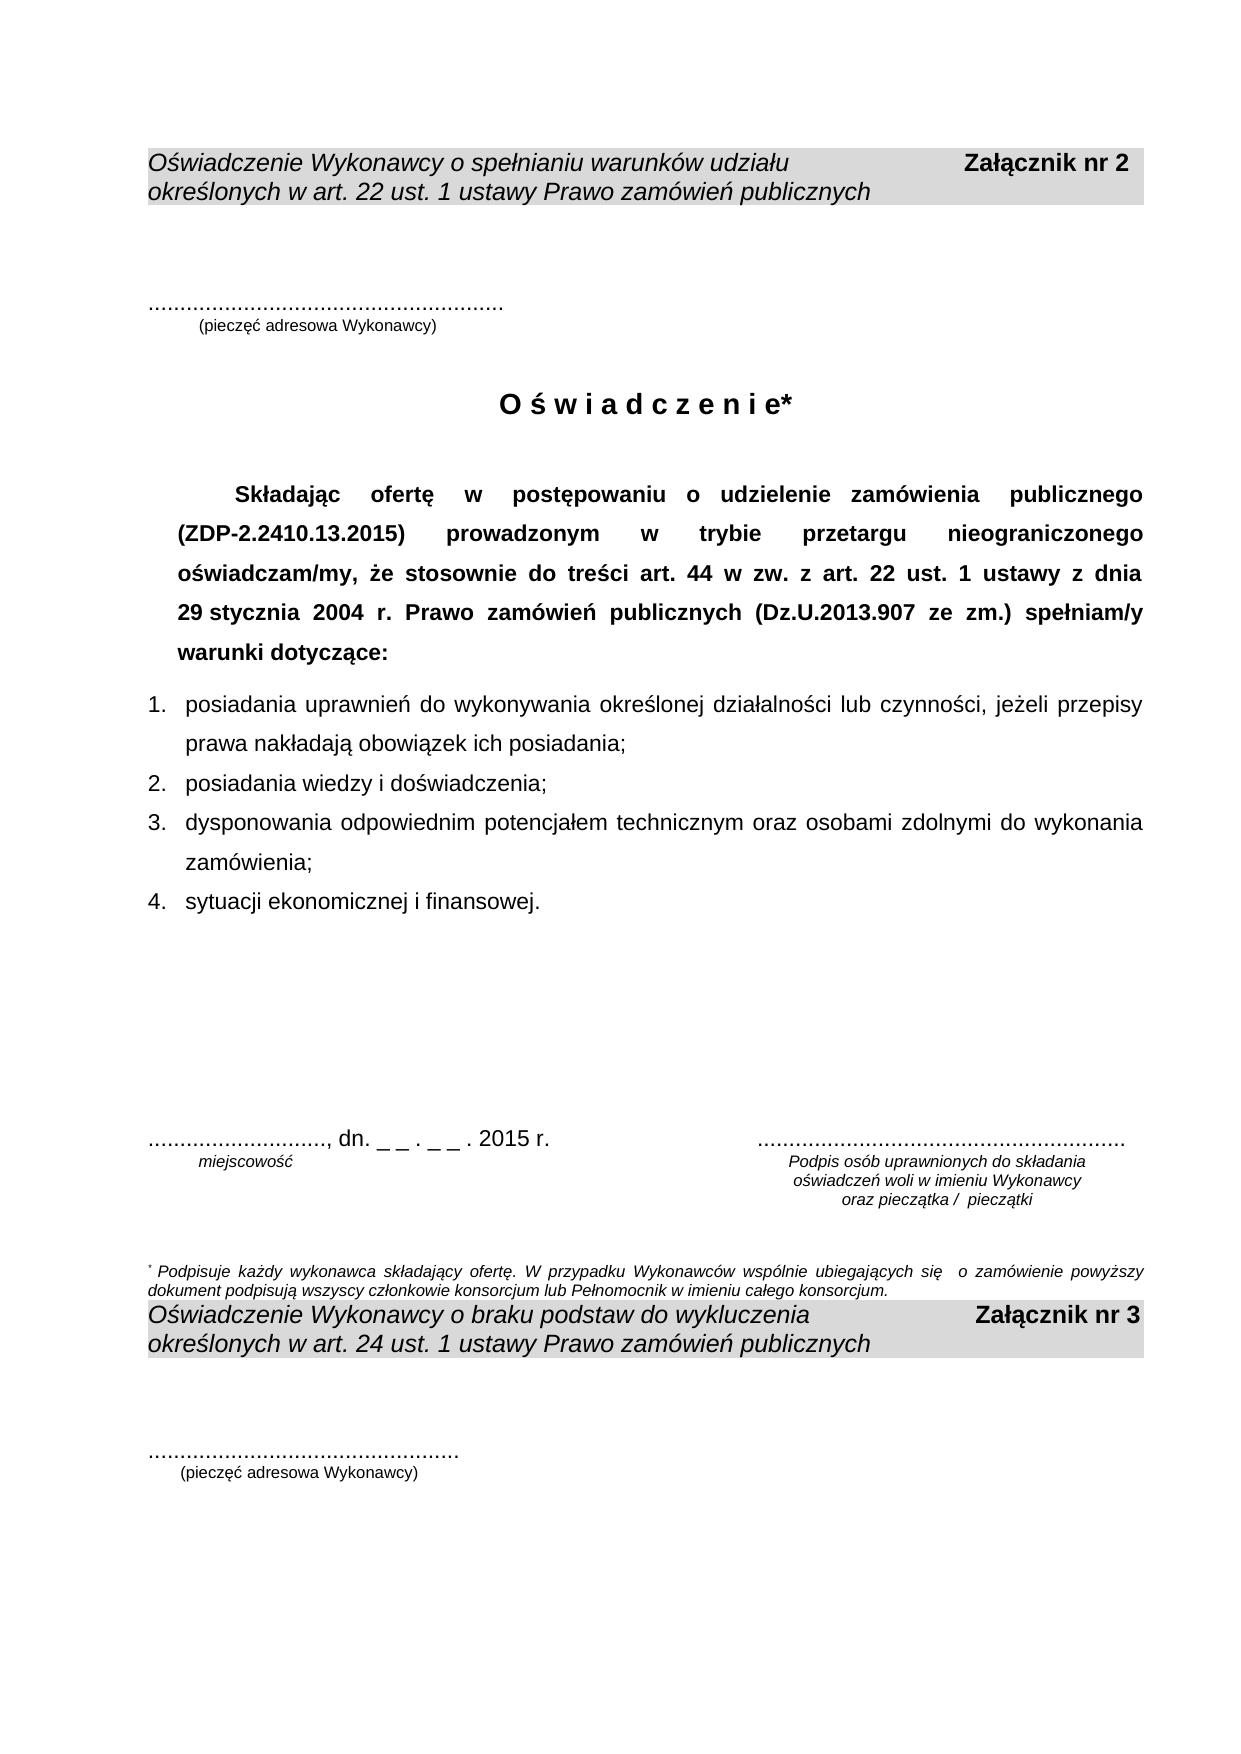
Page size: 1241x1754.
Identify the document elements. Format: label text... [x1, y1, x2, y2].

text oświadczeń woli w imieniu Wykonawcy oraz pieczątka / pieczątki [738, 1171, 1136, 1209]
title * Podpisuje każdy wykonawca składający ofertę. W przypadku Wykonawców wspólnie ubiegających się o zamówienie powyższy dokument podpisują wszyscy członkowie konsorcjum lub Pełnomocnik w imieniu całego konsorcjum. [148, 1262, 1144, 1300]
text miejscowość Podpis osób uprawnionych do składania [148, 1152, 1136, 1171]
text O ś w i a d c z e n i e* [148, 387, 1144, 421]
text określonych w art. 24 ust. 1 ustawy Prawo zamówień publicznych [148, 1329, 1144, 1358]
text (pieczęć adresowa Wykonawcy) [148, 1463, 1144, 1482]
list dysponowania odpowiednim potencjałem technicznym oraz osobami zdolnymi do wykonania zamówienia; [148, 809, 1144, 875]
text ........................................................ [148, 289, 1144, 316]
text ............................, dn. _ _ . _ _ . 2015 r. .......................................................... [148, 1125, 1240, 1152]
text Oświadczenie Wykonawcy o spełnianiu warunków udziału Załącznik nr 2 określonych w art. 22 ust. 1 ustawy Prawo zamówień publicznych [148, 148, 1144, 205]
text (pieczęć adresowa Wykonawcy) [148, 316, 1144, 335]
text Oświadczenie Wykonawcy o braku podstaw do wykluczenia Załącznik nr 3 [148, 1300, 1144, 1329]
text ................................................. [148, 1437, 1144, 1463]
list posiadania uprawnień do wykonywania określonej działalności lub czynności, jeżeli przepisy prawa nakładają obowiązek ich posiadania; [148, 691, 1144, 757]
text Składając ofertę w postępowaniu o udzielenie zamówienia publicznego (ZDP-2.2410.13.2015) prowadzonym w trybie przetargu nieograniczonego oświadczam/my, że stosownie do treści art. 44 w zw. z art. 22 ust. 1 ustawy z dnia 29 stycznia 2004 r. Prawo zamówień publicznych (Dz.U.2013.907 ze zm.) spełniam/y warunki dotyczące: [177, 481, 1144, 665]
list posiadania wiedzy i doświadczenia; [148, 770, 1144, 796]
list sytuacji ekonomicznej i finansowej. [148, 888, 1144, 914]
